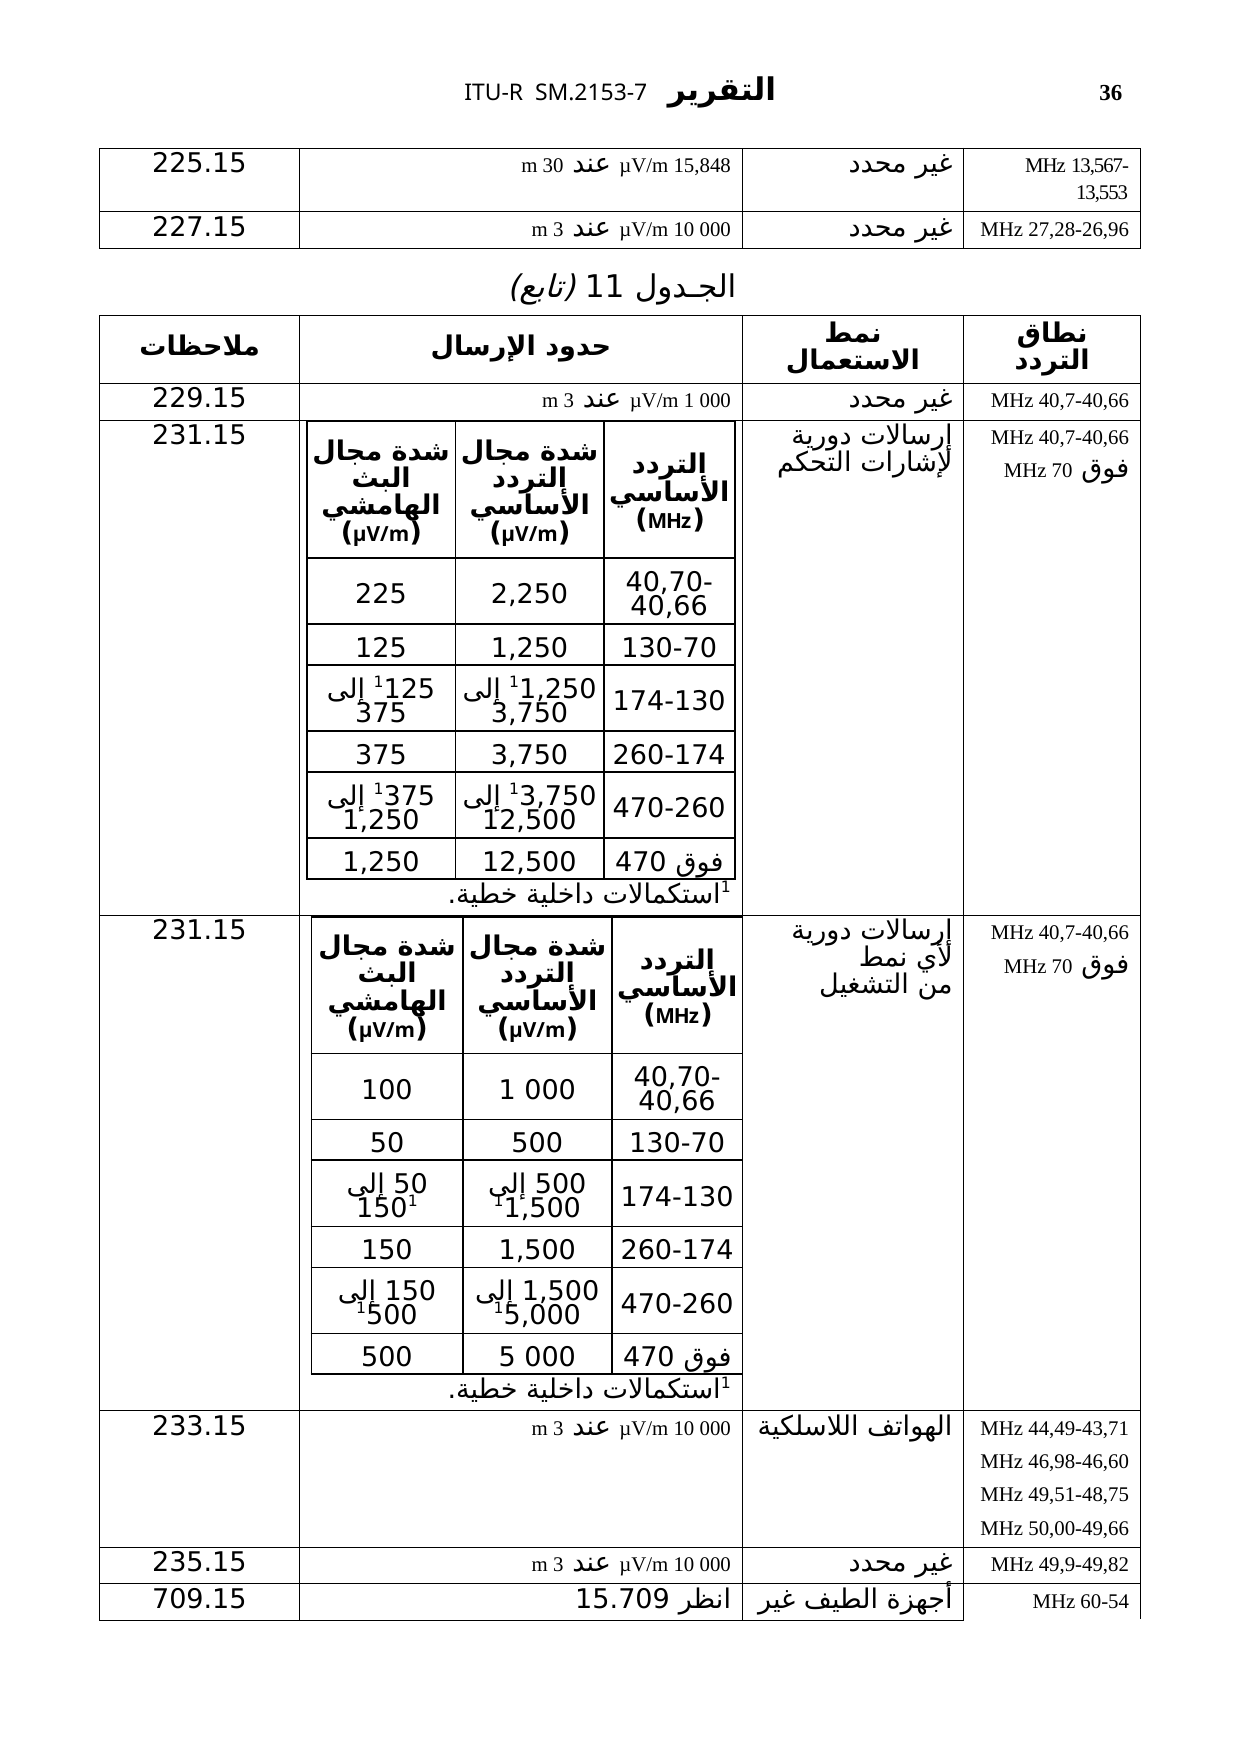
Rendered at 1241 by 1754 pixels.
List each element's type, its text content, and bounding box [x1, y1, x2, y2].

table_cell 231.15 [100, 916, 299, 1410]
table_cell µV/m 10 000 عند m 3 [300, 1411, 742, 1547]
table_header نمط الاستعمال [743, 316, 963, 383]
table_cell إرسالات دورية لإشارات التحكم [743, 421, 963, 915]
table_cell MHz 49,9-49,82 [964, 1548, 1140, 1583]
table_cell MHz 40,7-40,66 فوق MHz 70 [964, 421, 1140, 915]
table_cell غير محدد [743, 384, 963, 419]
table_cell MHz 27,28-26,96 [964, 212, 1140, 248]
table_cell 225.15 [100, 149, 299, 211]
table_cell 709.15 [100, 1584, 299, 1620]
table_cell µV/m 10 000 عند m 3 [300, 212, 742, 248]
table_cell MHz 40,7-40,66 فوق MHz 70 [964, 916, 1140, 1410]
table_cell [964, 1584, 1140, 1620]
table_cell الهواتف اللاسلكية [743, 1411, 963, 1547]
table_header حدود الإرسال [300, 316, 742, 383]
table_cell µV/m 1 000 عند m 3 [300, 384, 742, 419]
table_cell µV/m 10 000 عند m 3 [300, 1548, 742, 1583]
table_cell 235.15 [100, 1548, 299, 1583]
table_cell MHz 44,49-43,71 MHz 46,98-46,60 MHz 49,51-48,75 MHz 50,00-49,66 [964, 1411, 1140, 1547]
table_cell انظر 15.709 [300, 1584, 742, 1620]
table_cell إرسالات دورية لأي نمط من التشغيل [743, 916, 963, 1410]
table_cell 231.15 [100, 421, 299, 915]
table_cell 1استكمالات داخلية خطية. [300, 421, 742, 915]
table_cell µV/m 15,848 عند m 30 [300, 149, 742, 211]
table_cell 233.15 [100, 1411, 299, 1547]
table_cell MHz 13,567-13,553 [964, 149, 1140, 211]
table_cell 227.15 [100, 212, 299, 248]
table_cell غير محدد [743, 149, 963, 211]
table_header نطاق التردد [964, 316, 1140, 383]
table_cell 1استكمالات داخلية خطية. [300, 916, 742, 1410]
table_cell غير محدد [743, 212, 963, 248]
text الجـدول 11 (تابع) [118, 274, 1122, 303]
table_header ملاحظات [100, 316, 299, 383]
table_cell غير محدد [743, 1548, 963, 1583]
table_cell 229.15 [100, 384, 299, 419]
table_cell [743, 1584, 963, 1620]
table_cell MHz 40,7-40,66 [964, 384, 1140, 419]
